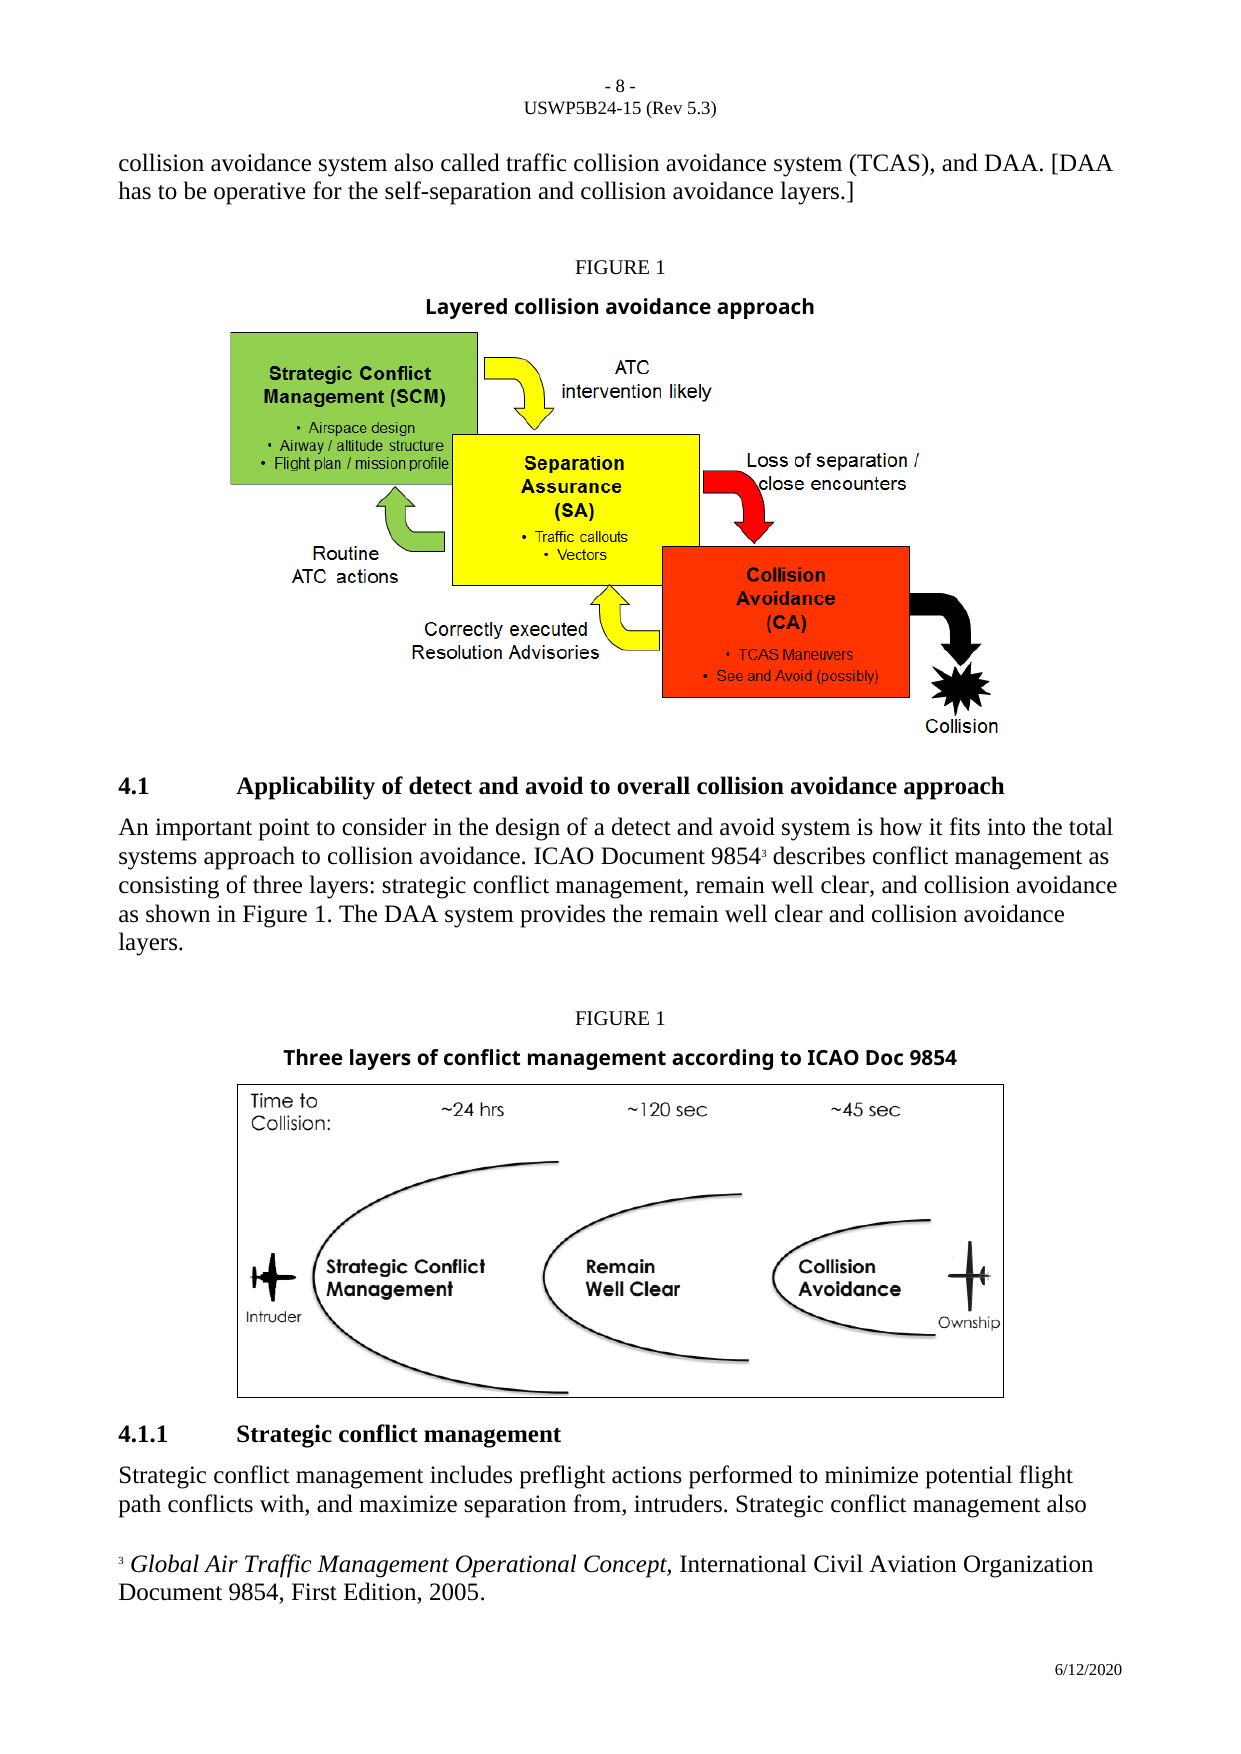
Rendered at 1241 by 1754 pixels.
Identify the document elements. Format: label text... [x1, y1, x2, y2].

title Three layers of conflict management according to ICAO Doc 9854 [118, 1043, 1122, 1071]
subtitle 4.1.1 Strategic conflict management [118, 1419, 1122, 1447]
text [118, 148, 1122, 205]
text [118, 1460, 1122, 1517]
text Figure 1 [118, 1006, 1122, 1030]
title Layered collision avoidance approach [118, 292, 1122, 320]
text Figure 1 [118, 255, 1122, 279]
text An important point to consider in the design of a detect and avoid system is how it fits into the total systems approach to collision avoidance. ICAO Document 9854 describes conflict management as consisting of three layers: strategic conflict management, remain well clear, and collision avoidance as shown in Figure 1. The DAA system provides the remain well clear and collision avoidance layers. [118, 812, 1122, 956]
subtitle 4.1 Applicability of detect and avoid to overall collision avoidance approach [118, 771, 1122, 800]
